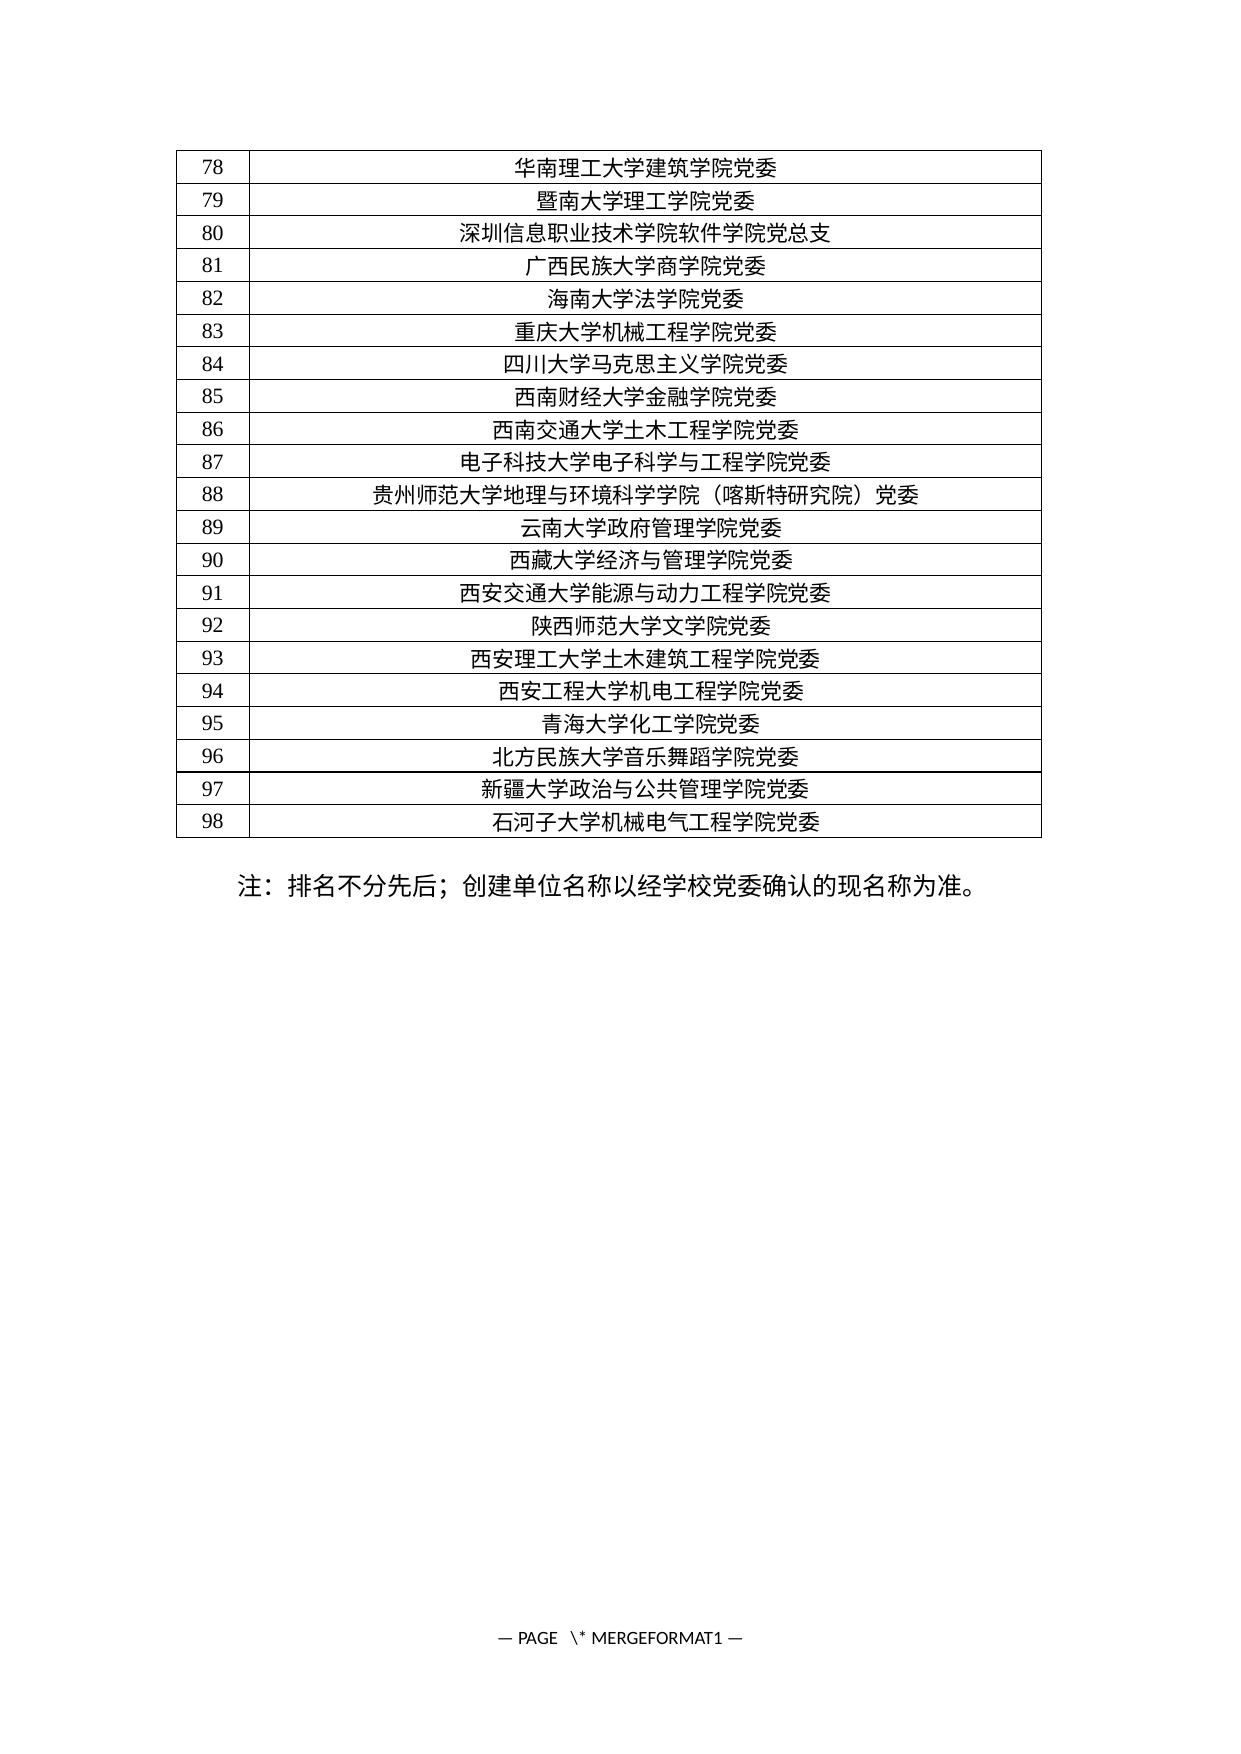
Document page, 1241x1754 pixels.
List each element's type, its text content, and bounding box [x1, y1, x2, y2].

table_cell 四川大学马克思主义学院党委 [250, 347, 1041, 379]
table_cell 电子科技大学电子科学与工程学院党委 [250, 445, 1041, 477]
table_cell 84 [177, 347, 249, 379]
table_cell 79 [177, 184, 249, 215]
table_cell 91 [177, 576, 249, 608]
table_cell 西南财经大学金融学院党委 [250, 380, 1041, 412]
table_cell 92 [177, 609, 249, 641]
table_cell 81 [177, 249, 249, 281]
table_cell 华南理工大学建筑学院党委 [250, 151, 1041, 183]
table_cell 95 [177, 707, 249, 739]
table_cell 94 [177, 674, 249, 706]
table_cell 88 [177, 478, 249, 510]
table_cell 90 [177, 544, 249, 575]
table_cell 82 [177, 282, 249, 313]
table_cell 广西民族大学商学院党委 [250, 249, 1041, 281]
table_cell 86 [177, 413, 249, 444]
table_cell 石河子大学机械电气工程学院党委 [250, 805, 1041, 837]
table_cell 98 [177, 805, 249, 837]
table_cell 西安交通大学能源与动力工程学院党委 [250, 576, 1041, 608]
table_cell 96 [177, 740, 249, 771]
text 注：排名不分先后；创建单位名称以经学校党委确认的现名称为准。 [187, 867, 1053, 903]
table_cell 青海大学化工学院党委 [250, 707, 1041, 739]
table_cell 85 [177, 380, 249, 412]
table_cell 97 [177, 773, 249, 804]
table_cell 西南交通大学土木工程学院党委 [250, 413, 1041, 444]
table_cell 北方民族大学音乐舞蹈学院党委 [250, 740, 1041, 771]
table_cell 云南大学政府管理学院党委 [250, 511, 1041, 542]
table_cell 80 [177, 216, 249, 248]
table_cell 重庆大学机械工程学院党委 [250, 315, 1041, 346]
table_cell 暨南大学理工学院党委 [250, 184, 1041, 215]
table_cell 78 [177, 151, 249, 183]
table_cell 87 [177, 445, 249, 477]
table_cell 西藏大学经济与管理学院党委 [250, 544, 1041, 575]
table_cell 深圳信息职业技术学院软件学院党总支 [250, 216, 1041, 248]
table_cell 贵州师范大学地理与环境科学学院（喀斯特研究院）党委 [250, 478, 1041, 510]
table_cell 海南大学法学院党委 [250, 282, 1041, 313]
table_cell 陕西师范大学文学院党委 [250, 609, 1041, 641]
table_cell 西安理工大学土木建筑工程学院党委 [250, 642, 1041, 673]
table_cell 93 [177, 642, 249, 673]
table_cell 83 [177, 315, 249, 346]
table_cell 新疆大学政治与公共管理学院党委 [250, 773, 1041, 804]
table_cell 89 [177, 511, 249, 542]
table_cell 西安工程大学机电工程学院党委 [250, 674, 1041, 706]
